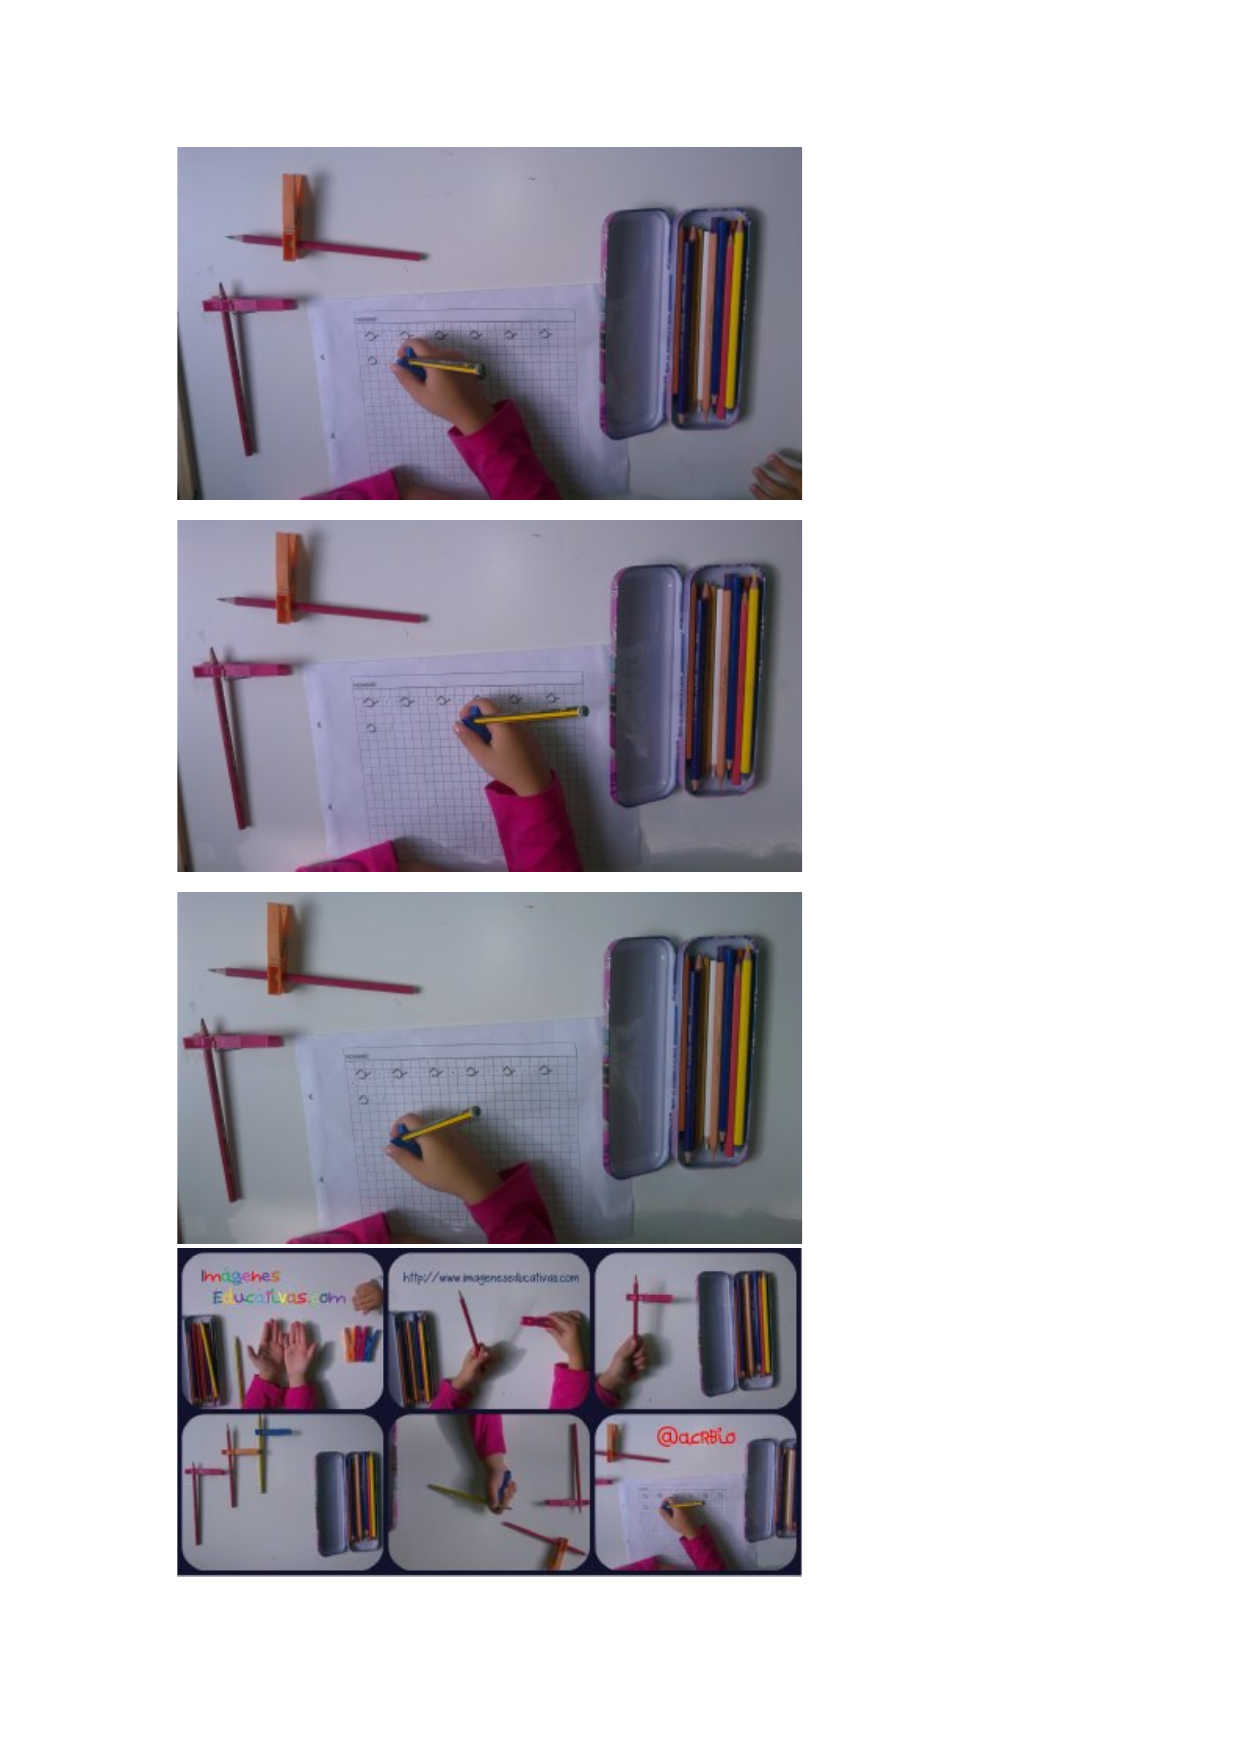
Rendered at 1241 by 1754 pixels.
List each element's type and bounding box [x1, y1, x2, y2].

picture [177, 147, 803, 500]
picture [177, 1248, 803, 1577]
picture [177, 892, 803, 1244]
picture [177, 520, 803, 872]
